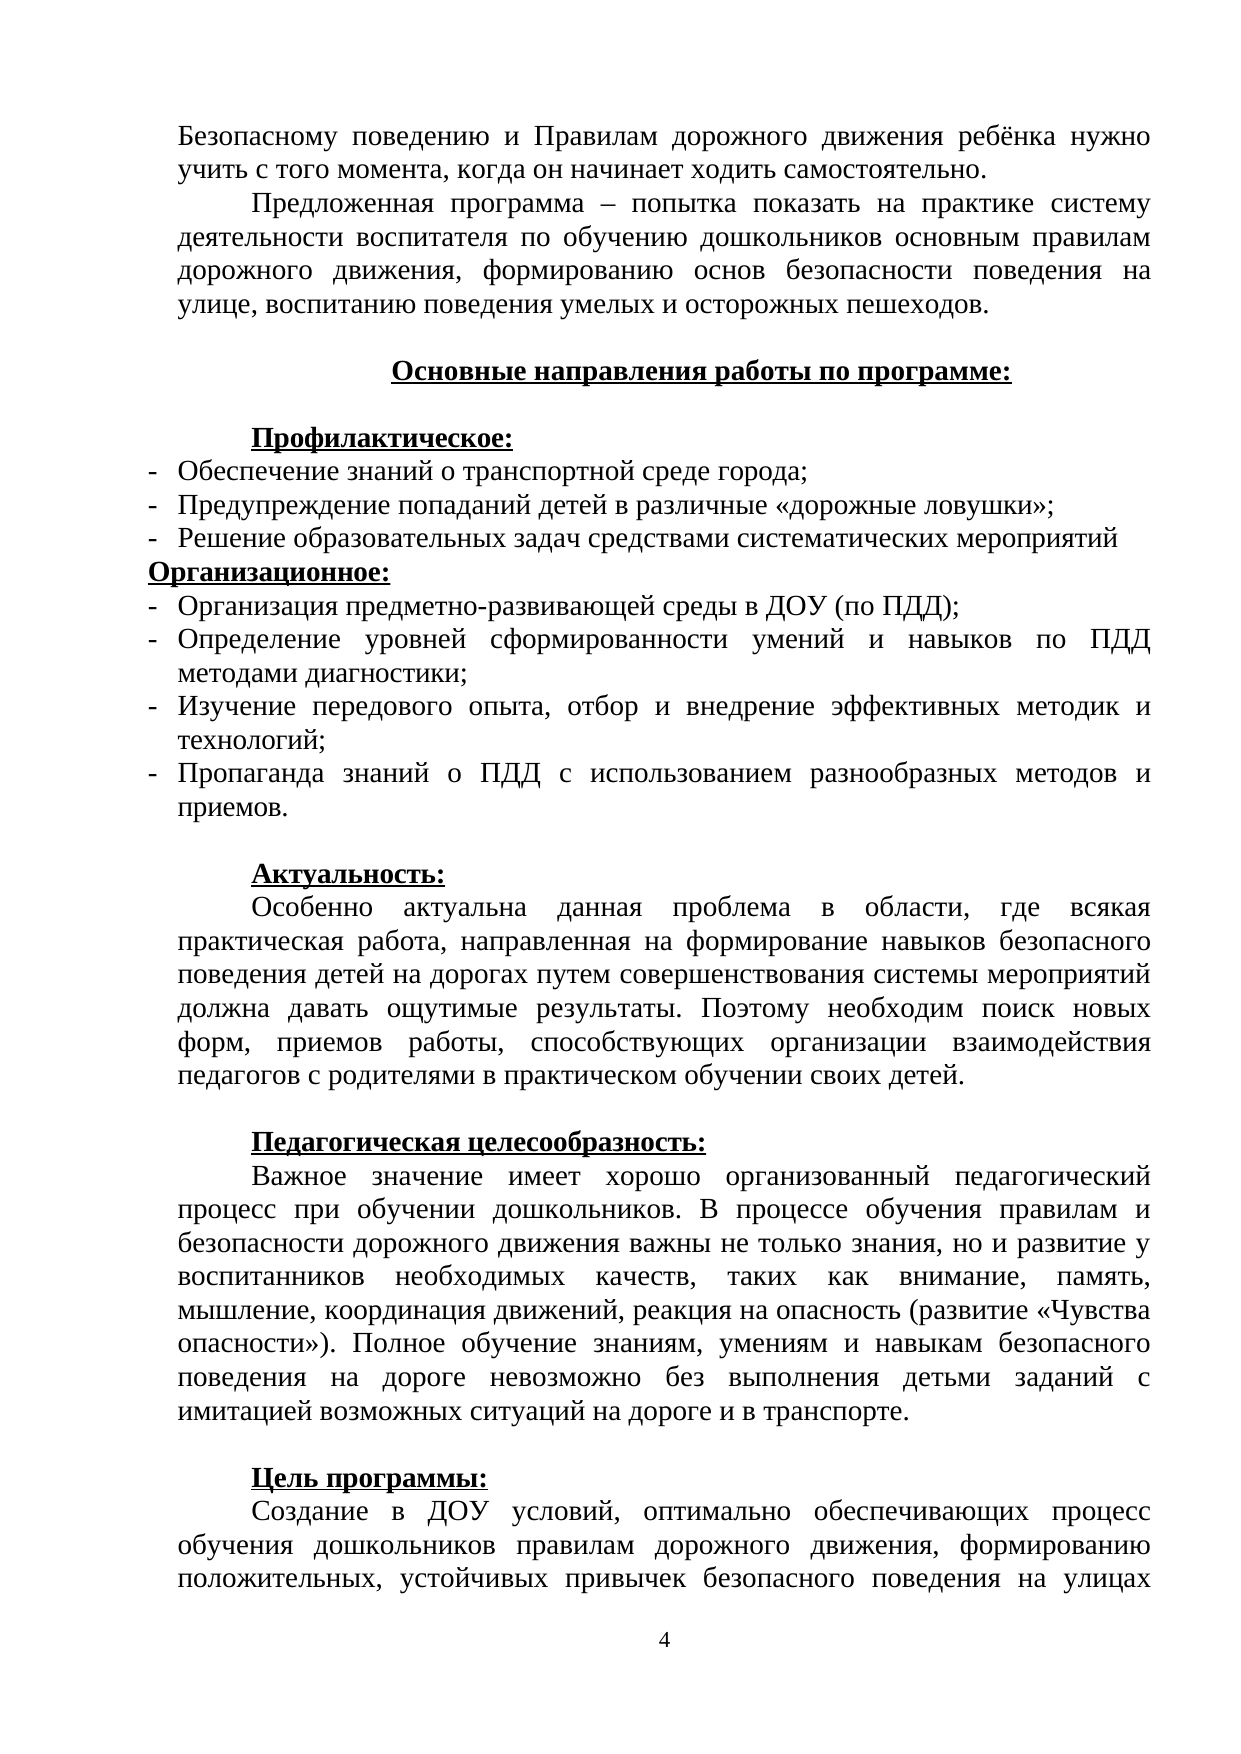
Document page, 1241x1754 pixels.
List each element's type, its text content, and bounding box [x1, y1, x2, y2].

text Предложенная программа – попытка показать на практике систему деятельности воспитателя по обучению дошкольников основным правилам дорожного движения, формированию основ безопасности поведения на улице, воспитанию поведения умелых и осторожных пешеходов. [177, 185, 1152, 319]
list Предупреждение попаданий детей в различные «дорожные ловушки»; [148, 487, 1152, 521]
list Пропаганда знаний о ПДД с использованием разнообразных методов и приемов. [148, 755, 1152, 822]
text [177, 1493, 1152, 1594]
list Определение уровней сформированности умений и навыков по ПДД методами диагностики; [148, 621, 1152, 688]
subtitle Организационное: [148, 554, 1152, 588]
subtitle Профилактическое: [177, 420, 1152, 453]
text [177, 118, 1152, 185]
list Обеспечение знаний о транспортной среде города; [148, 453, 1152, 487]
list Решение образовательных задач средствами систематических мероприятий [148, 521, 1152, 554]
subtitle Цель программы: [177, 1460, 1152, 1493]
list Организация предметно-развивающей среды в ДОУ (по ПДД); [148, 588, 1152, 621]
list Изучение передового опыта, отбор и внедрение эффективных методик и технологий; [148, 688, 1152, 755]
text Особенно актуальна данная проблема в области, где всякая практическая работа, направленная на формирование навыков безопасного поведения детей на дорогах путем совершенствования системы мероприятий должна давать ощутимые результаты. Поэтому необходим поиск новых форм, приемов работы, способствующих организации взаимодействия педагогов с родителями в практическом обучении своих детей. [177, 889, 1152, 1091]
text Важное значение имеет хорошо организованный педагогический процесс при обучении дошкольников. В процессе обучения правилам и безопасности дорожного движения важны не только знания, но и развитие у воспитанников необходимых качеств, таких как внимание, память, мышление, координация движений, реакция на опасность (развитие «Чувства опасности»). Полное обучение знаниям, умениям и навыкам безопасного поведения на дороге невозможно без выполнения детьми заданий с имитацией возможных ситуаций на дороге и в транспорте. [177, 1158, 1152, 1426]
subtitle Основные направления работы по программе: [177, 353, 1152, 386]
subtitle Актуальность: [177, 856, 1152, 889]
subtitle Педагогическая целесообразность: [177, 1124, 1152, 1158]
